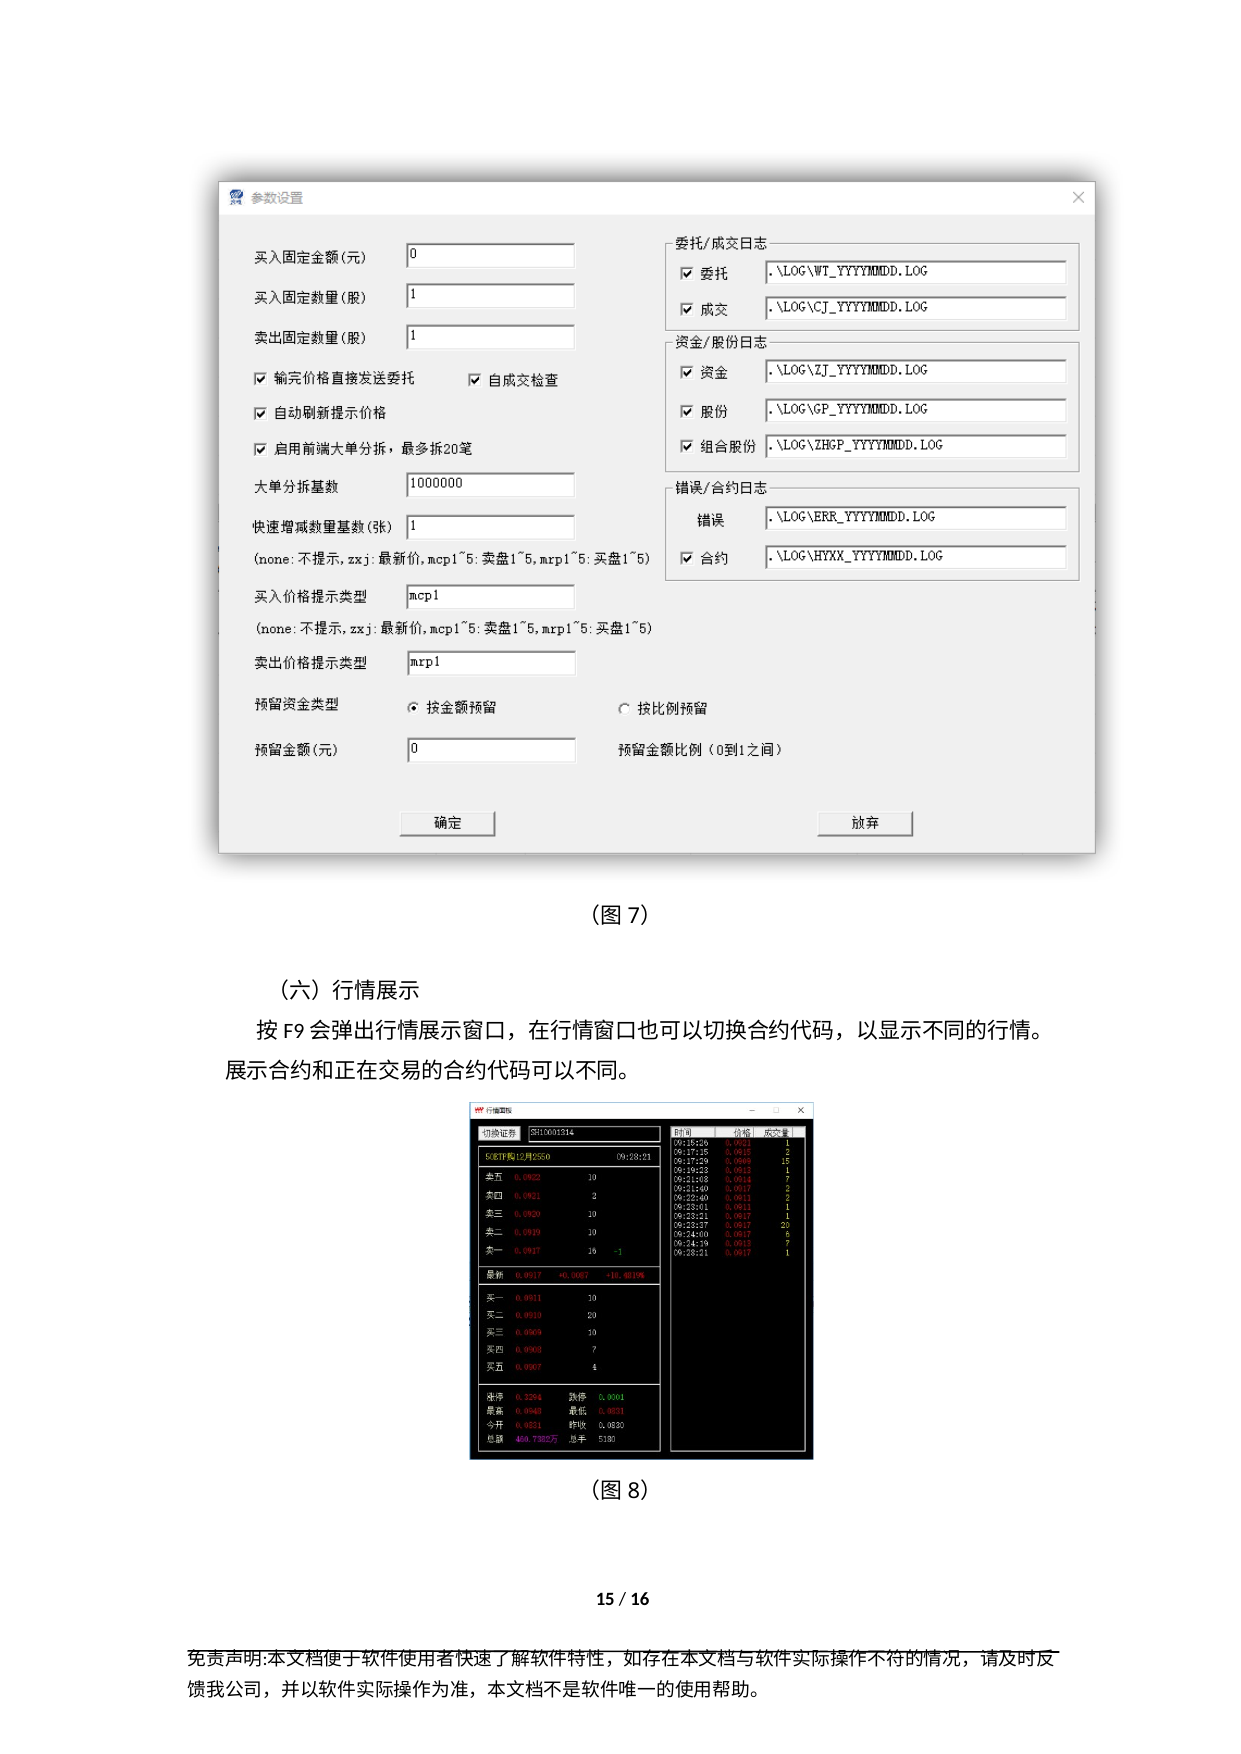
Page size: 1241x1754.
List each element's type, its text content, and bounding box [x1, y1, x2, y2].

text （图 7） [187, 898, 1053, 929]
picture [218, 181, 1096, 855]
text 展示合约和正在交易的合约代码可以不同。 [225, 1053, 1064, 1085]
list 行情展示 [267, 973, 1064, 1004]
text 按 F9 会弹出行情展示窗口，在行情窗口也可以切换合约代码，以显示不同的行情。 [187, 1013, 1053, 1044]
text （图 8） [187, 1473, 1053, 1505]
picture [469, 1102, 814, 1460]
